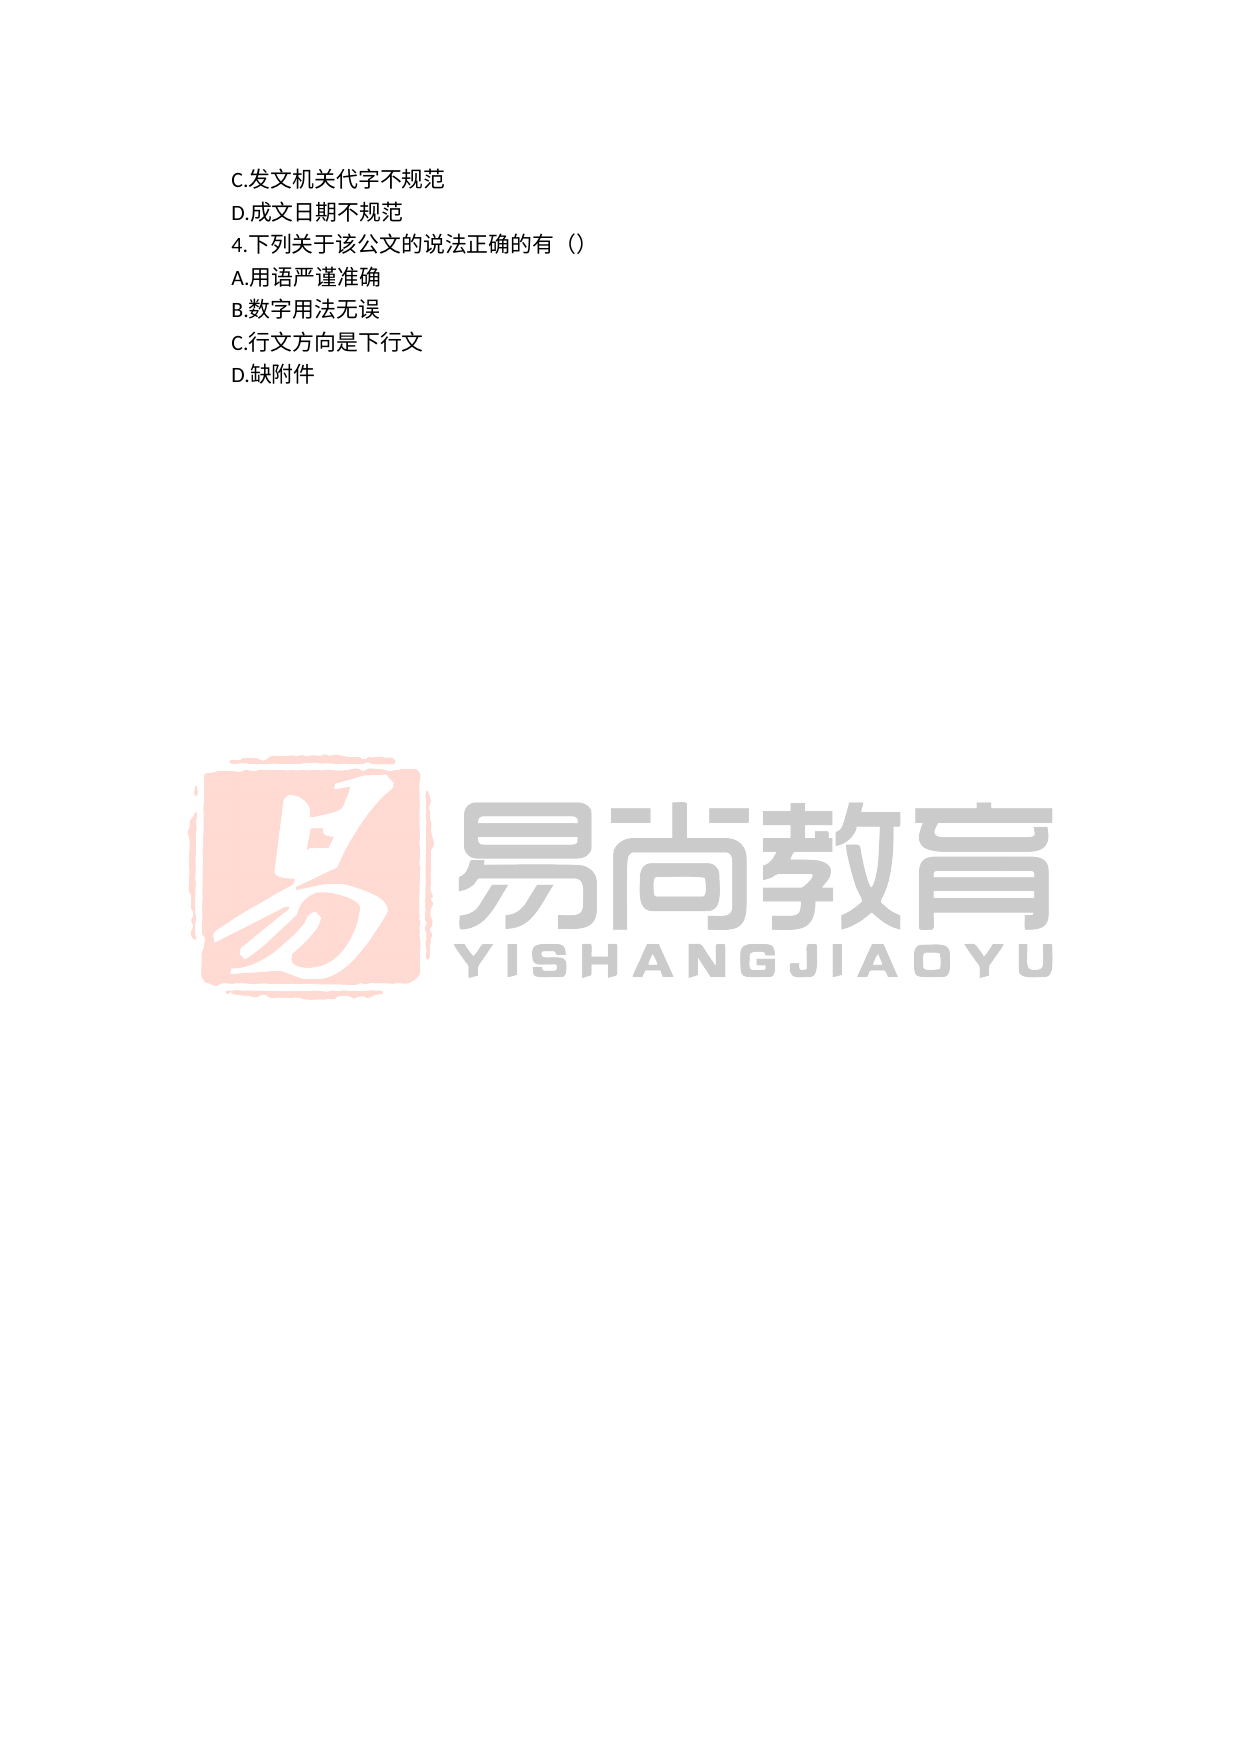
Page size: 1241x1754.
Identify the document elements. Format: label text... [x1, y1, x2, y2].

text D.成文日期不规范 [187, 194, 1053, 227]
text A.用语严谨准确 [187, 259, 1053, 292]
text B.数字用法无误 [187, 292, 1053, 324]
text 4.下列关于该公文的说法正确的有（） [187, 227, 1053, 259]
text C.行文方向是下行文 [187, 324, 1053, 357]
text C.发文机关代字不规范 [187, 162, 1053, 194]
text D.缺附件 [187, 357, 1053, 389]
